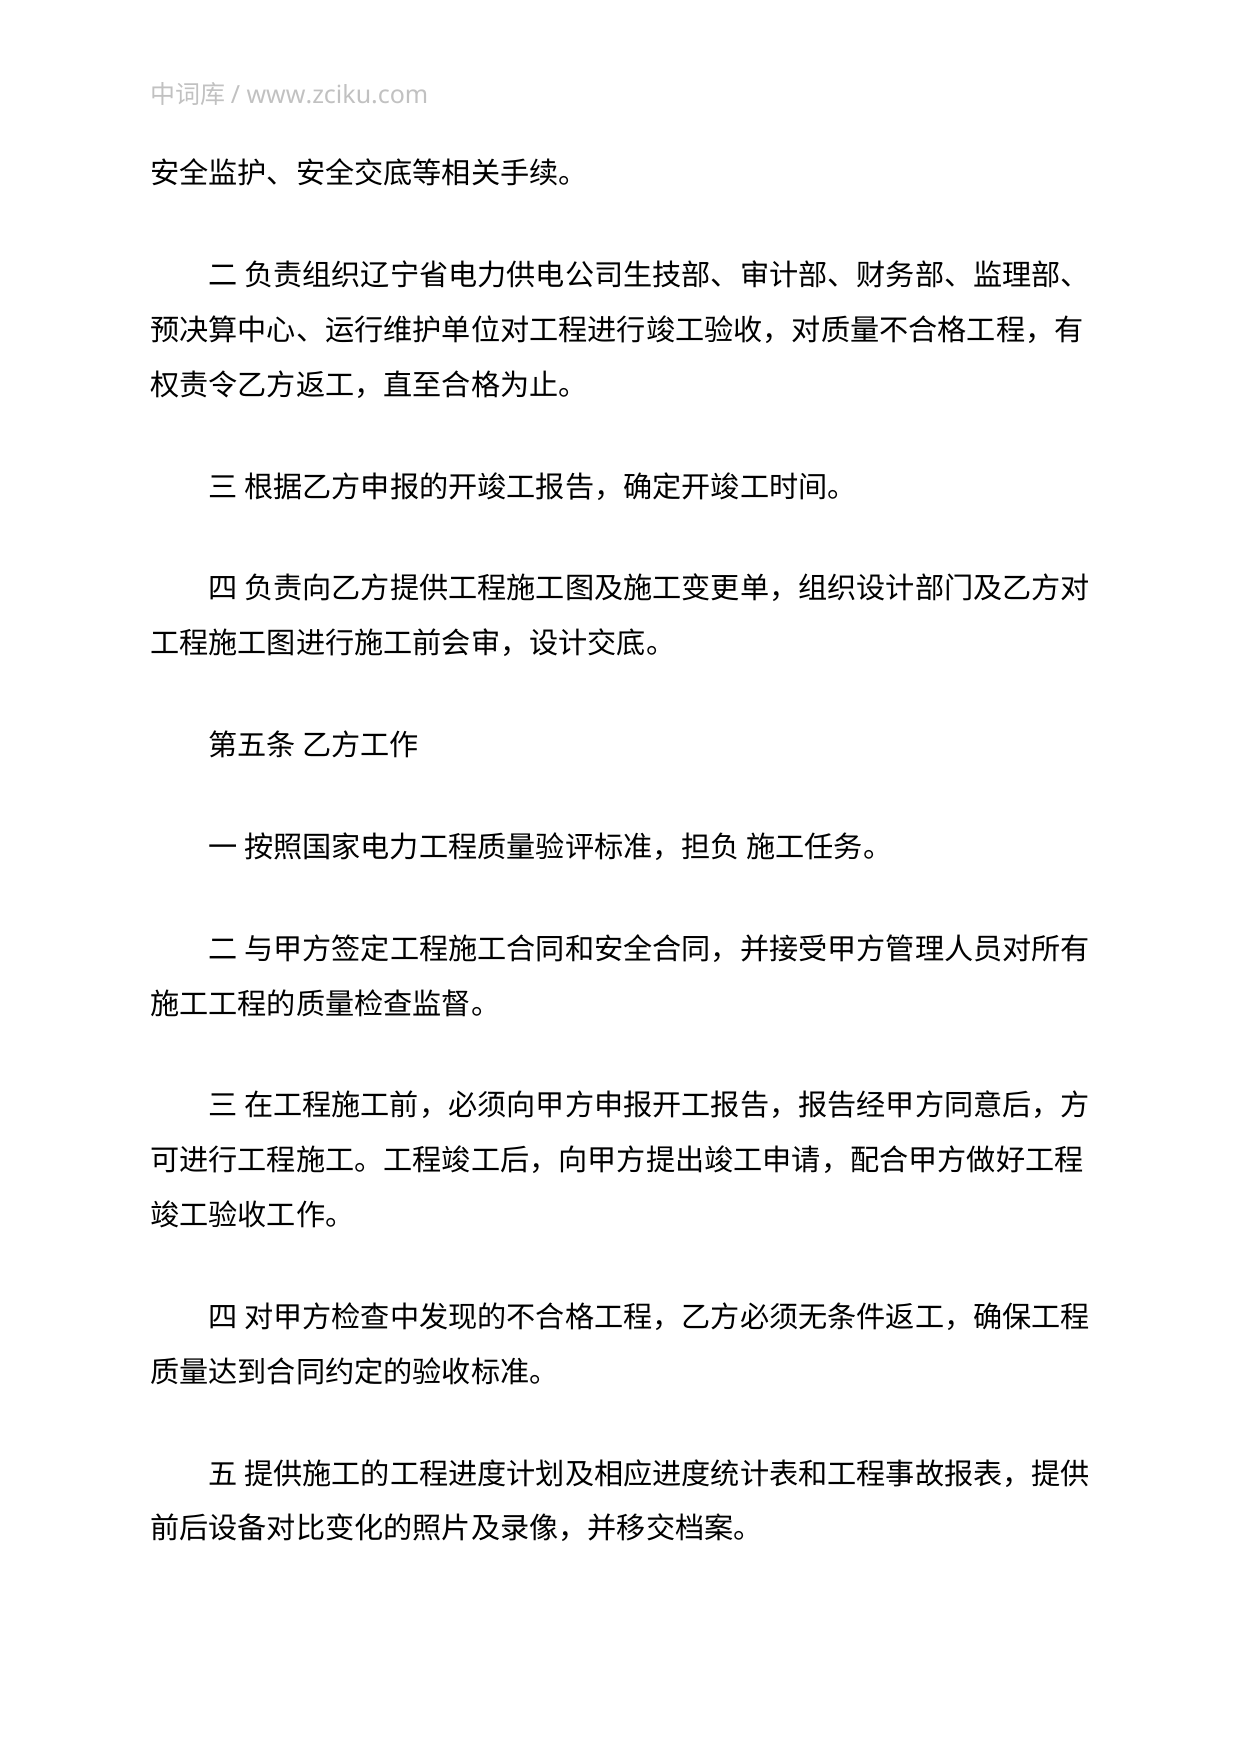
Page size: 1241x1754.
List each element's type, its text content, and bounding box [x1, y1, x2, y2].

text 三 根据乙方申报的开竣工报告，确定开竣工时间。 [150, 463, 1090, 506]
text 三 在工程施工前，必须向甲方申报开工报告，报告经甲方同意后，方可进行工程施工。工程竣工后，向甲方提出竣工申请，配合甲方做好工程竣工验收工作。 [150, 1082, 1090, 1234]
text 四 对甲方检查中发现的不合格工程，乙方必须无条件返工，确保工程质量达到合同约定的验收标准。 [150, 1293, 1090, 1391]
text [150, 150, 1090, 192]
text 二 负责组织辽宁省电力供电公司生技部、审计部、财务部、监理部、预决算中心、运行维护单位对工程进行竣工验收，对质量不合格工程，有权责令乙方返工，直至合格为止。 [150, 252, 1090, 404]
text 四 负责向乙方提供工程施工图及施工变更单，组织设计部门及乙方对工程施工图进行施工前会审，设计交底。 [150, 565, 1090, 662]
text 第五条 乙方工作 [150, 722, 1090, 764]
text 一 按照国家电力工程质量验评标准，担负 施工任务。 [150, 823, 1090, 866]
text 二 与甲方签定工程施工合同和安全合同，并接受甲方管理人员对所有施工工程的质量检查监督。 [150, 925, 1090, 1022]
text 五 提供施工的工程进度计划及相应进度统计表和工程事故报表，提供前后设备对比变化的照片及录像，并移交档案。 [150, 1450, 1090, 1547]
